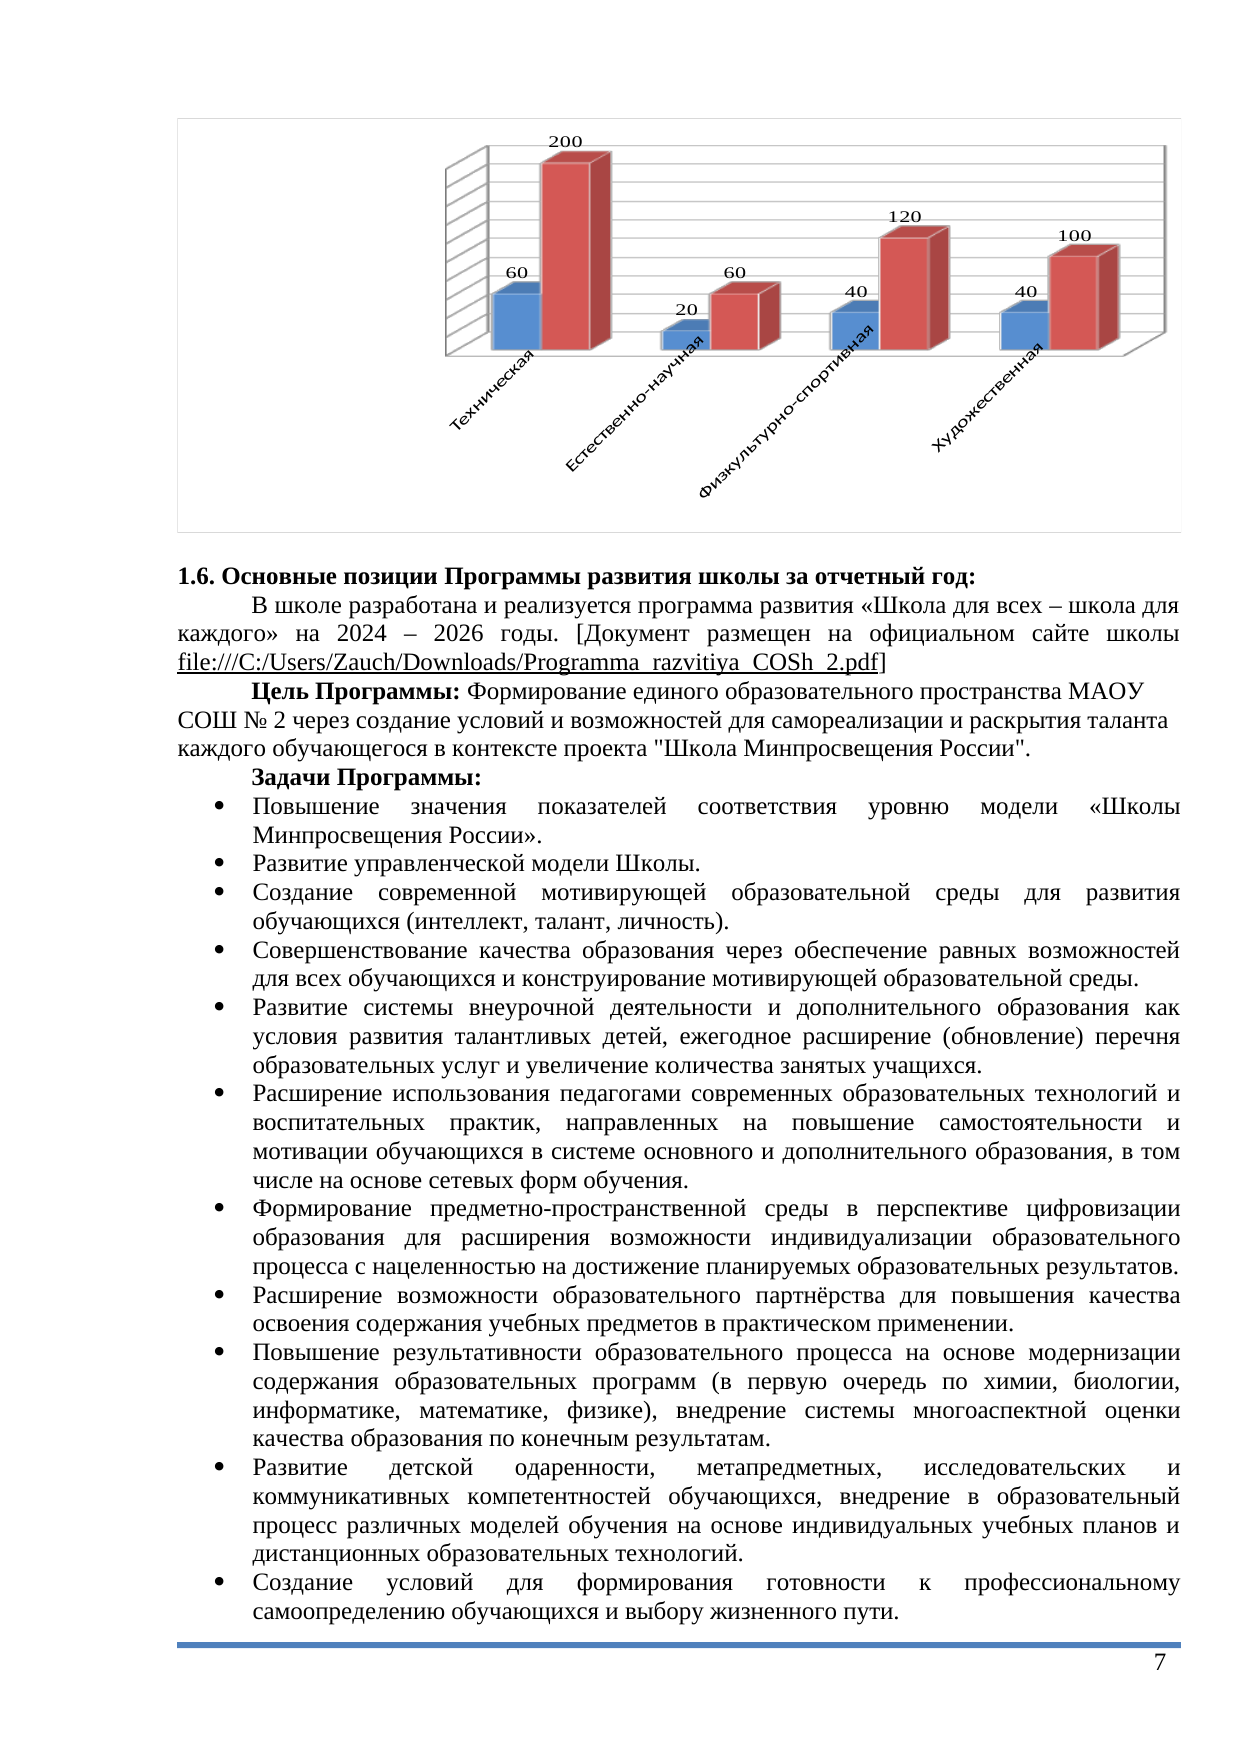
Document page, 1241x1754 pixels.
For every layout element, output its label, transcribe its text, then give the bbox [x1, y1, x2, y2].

list Развитие детской одаренности, метапредметных, исследовательских и коммуникативных компетентностей обучающихся, внедрение в образовательный процесс различных моделей обучения на основе индивидуальных учебных планов и дистанционных образовательных технологий. [215, 1452, 1181, 1567]
list Создание условий для формирования готовности к профессиональному самоопределению обучающихся и выбору жизненного пути. [215, 1567, 1181, 1625]
list Развитие управленческой модели Школы. [215, 848, 1181, 877]
list Расширение возможности образовательного партнёрства для повышения качества освоения содержания учебных предметов в практическом применении. [215, 1280, 1181, 1337]
list Расширение использования педагогами современных образовательных технологий и воспитательных практик, направленных на повышение самостоятельности и мотивации обучающихся в системе основного и дополнительного образования, в том числе на основе сетевых форм обучения. [215, 1078, 1181, 1193]
text Задачи Программы: [177, 762, 1181, 791]
list Повышение значения показателей соответствия уровню модели «Школы Минпросвещения России». [215, 791, 1181, 848]
text В школе разработана и реализуется программа развития «Школа для всех – школа для каждого» на 2024 – 2026 годы. [Документ размещен на официальном сайте школы file:///C:/Users/Zauch/Downloads/Programma_razvitiya_COSh_2.pdf] [177, 590, 1181, 676]
list Повышение результативности образовательного процесса на основе модернизации содержания образовательных программ (в первую очередь по химии, биологии, информатике, математике, физике), внедрение системы многоаспектной оценки качества образования по конечным результатам. [215, 1337, 1181, 1452]
text Цель Программы: Формирование единого образовательного пространства МАОУ СОШ № 2 через создание условий и возможностей для самореализации и раскрытия таланта каждого обучающегося в контексте проекта "Школа Минпросвещения России". [177, 676, 1181, 762]
list Создание современной мотивирующей образовательной среды для развития обучающихся (интеллект, талант, личность). [215, 877, 1181, 935]
list Развитие системы внеурочной деятельности и дополнительного образования как условия развития талантливых детей, ежегодное расширение (обновление) перечня образовательных услуг и увеличение количества занятых учащихся. [215, 992, 1181, 1078]
list Формирование предметно-пространственной среды в перспективе цифровизации образования для расширения возможности индивидуализации образовательного процесса с нацеленностью на достижение планируемых образовательных результатов. [215, 1193, 1181, 1280]
list Совершенствование качества образования через обеспечение равных возможностей для всех обучающихся и конструирование мотивирующей образовательной среды. [215, 935, 1181, 992]
text 1.6. Основные позиции Программы развития школы за отчетный год: [177, 561, 1181, 590]
